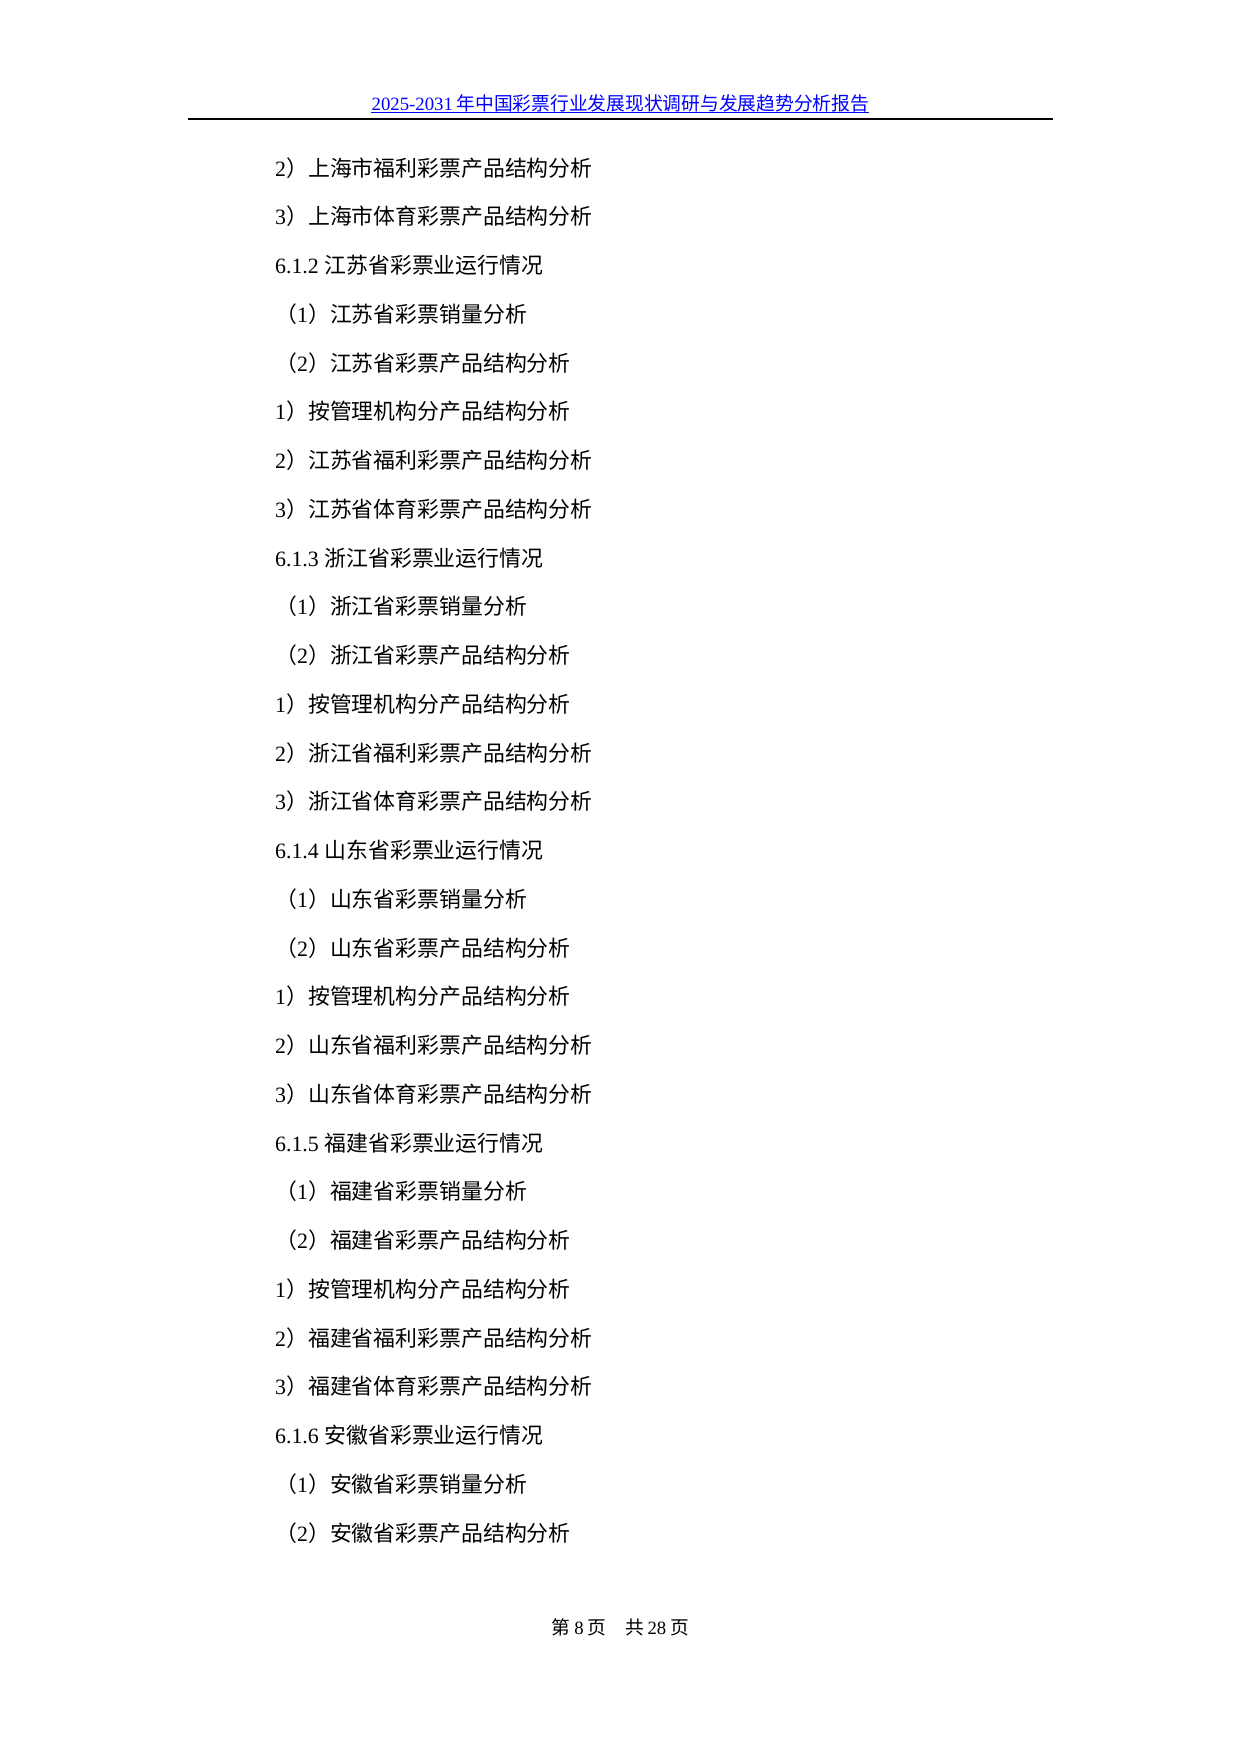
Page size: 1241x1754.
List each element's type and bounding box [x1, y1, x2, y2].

text [187, 150, 1053, 1548]
